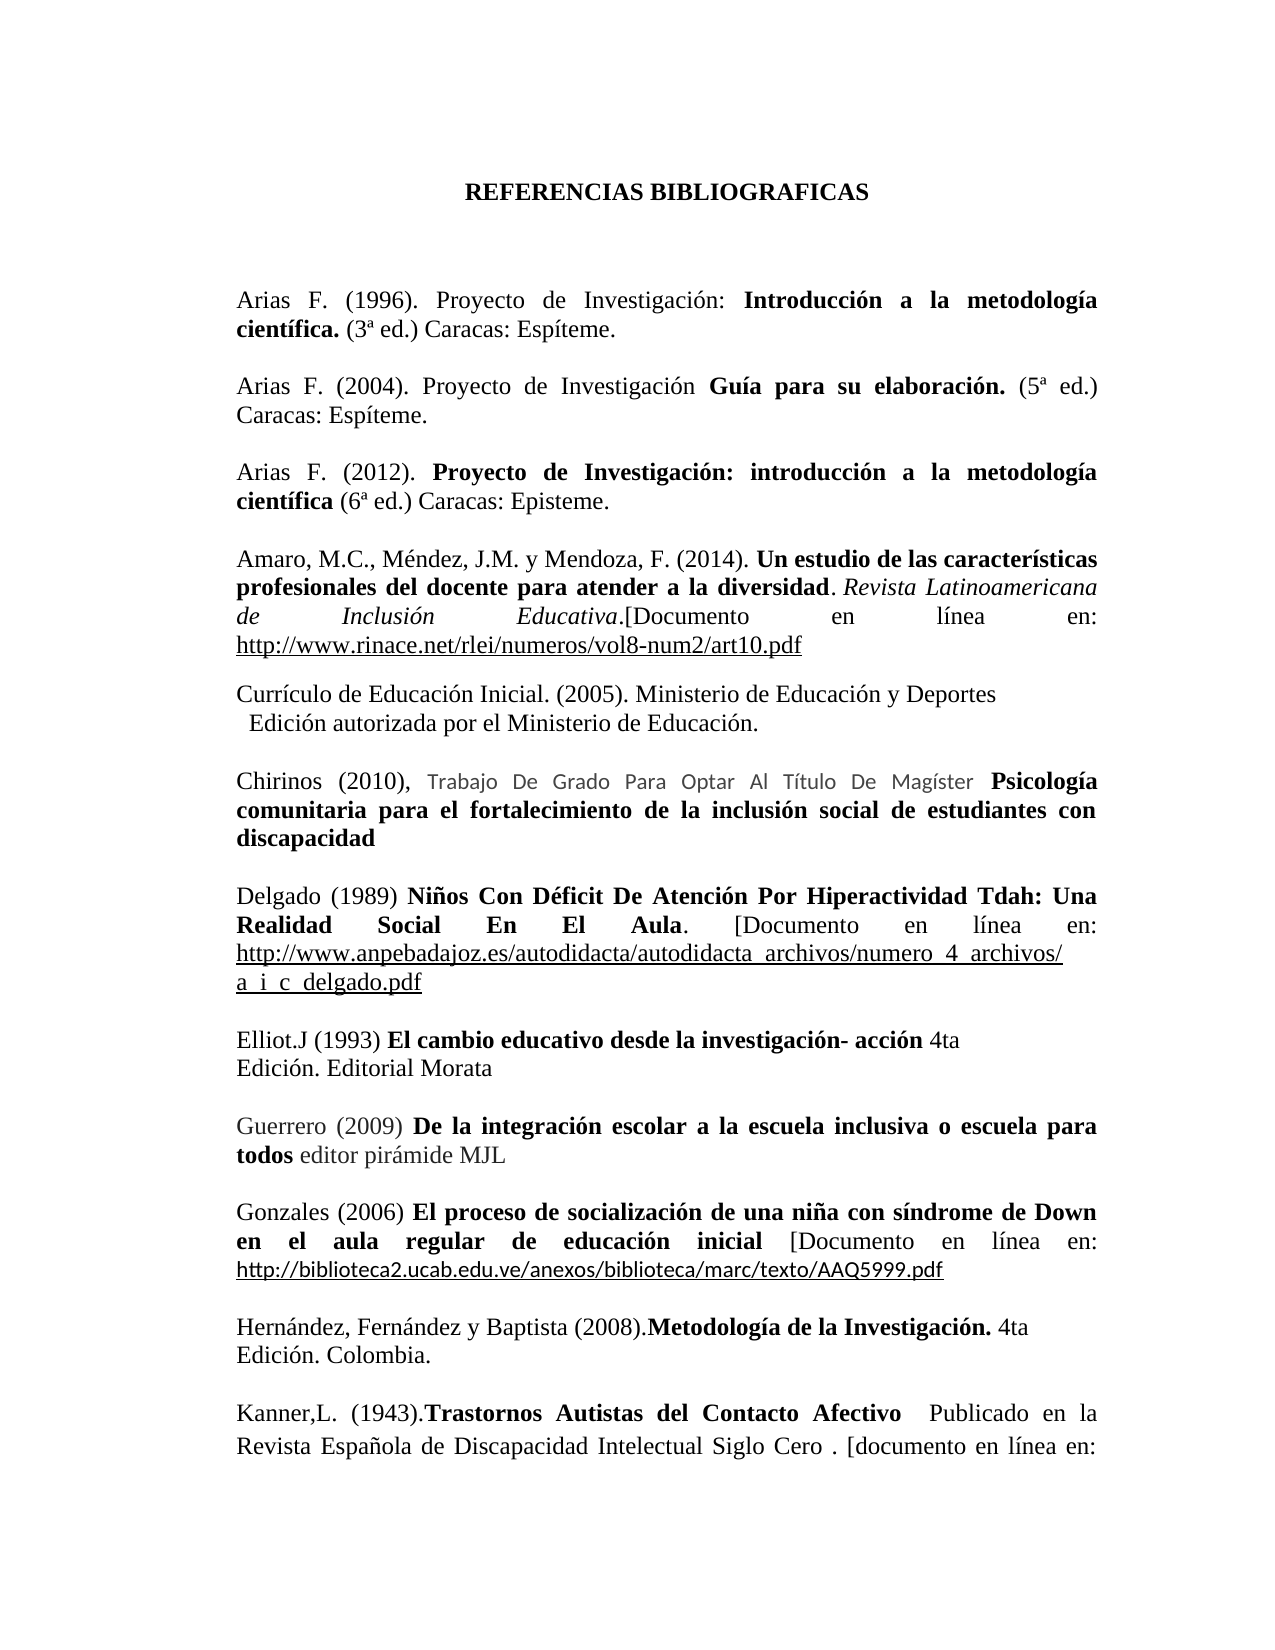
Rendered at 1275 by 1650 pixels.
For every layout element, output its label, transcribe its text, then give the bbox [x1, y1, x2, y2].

text Delgado (1989) Niños Con Déficit De Atención Por Hiperactividad Tdah: Una Realidad Social En El Aula. [Documento en línea en: http://www.anpebadajoz.es/autodidacta/autodidacta_archivos/numero_4_archivos/a_i_c_delgado.pdf [236, 881, 1098, 996]
text Arias F. (2012). Proyecto de Investigación: introducción a la metodología científica (6ª ed.) Caracas: Episteme. [236, 457, 1098, 515]
text Guerrero (2009) De la integración escolar a la escuela inclusiva o escuela para todos editor pirámide MJL [236, 1111, 1098, 1168]
text Edición autorizada por el Ministerio de Educación. [236, 708, 1098, 737]
text Currículo de Educación Inicial. (2005). Ministerio de Educación y Deportes [236, 679, 1098, 708]
text Gonzales (2006) El proceso de socialización de una niña con síndrome de Down en el aula regular de educación inicial [Documento en línea en: http://biblioteca2.ucab.edu.ve/anexos/biblioteca/marc/texto/AAQ5999.pdf [236, 1197, 1098, 1283]
text Chirinos (2010), Trabajo De Grado Para Optar Al Título De Magíster Psicología comunitaria para el fortalecimiento de la inclusión social de estudiantes con discapacidad [236, 766, 1098, 852]
text Arias F. (1996). Proyecto de Investigación: Introducción a la metodología científica. (3ª ed.) Caracas: Espíteme. [236, 285, 1098, 342]
text Edición. Colombia. [236, 1340, 1098, 1369]
text Elliot.J (1993) El cambio educativo desde la investigación- acción 4ta [236, 1025, 1098, 1053]
text Hernández, Fernández y Baptista (2008).Metodología de la Investigación. 4ta [236, 1312, 1098, 1340]
text Edición. Editorial Morata [236, 1053, 1098, 1082]
text Arias F. (2004). Proyecto de Investigación Guía para su elaboración. (5ª ed.) Caracas: Espíteme. [236, 371, 1098, 429]
text Amaro, M.C., Méndez, J.M. y Mendoza, F. (2014). Un estudio de las características profesionales del docente para atender a la diversidad. Revista Latinoamericana de Inclusión Educativa.[Documento en línea en: http://www.rinace.net/rlei/numeros/vol8-num2/art10.pdf [236, 544, 1098, 659]
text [236, 1398, 1098, 1459]
text REFERENCIAS BIBLIOGRAFICAS [236, 177, 1098, 206]
